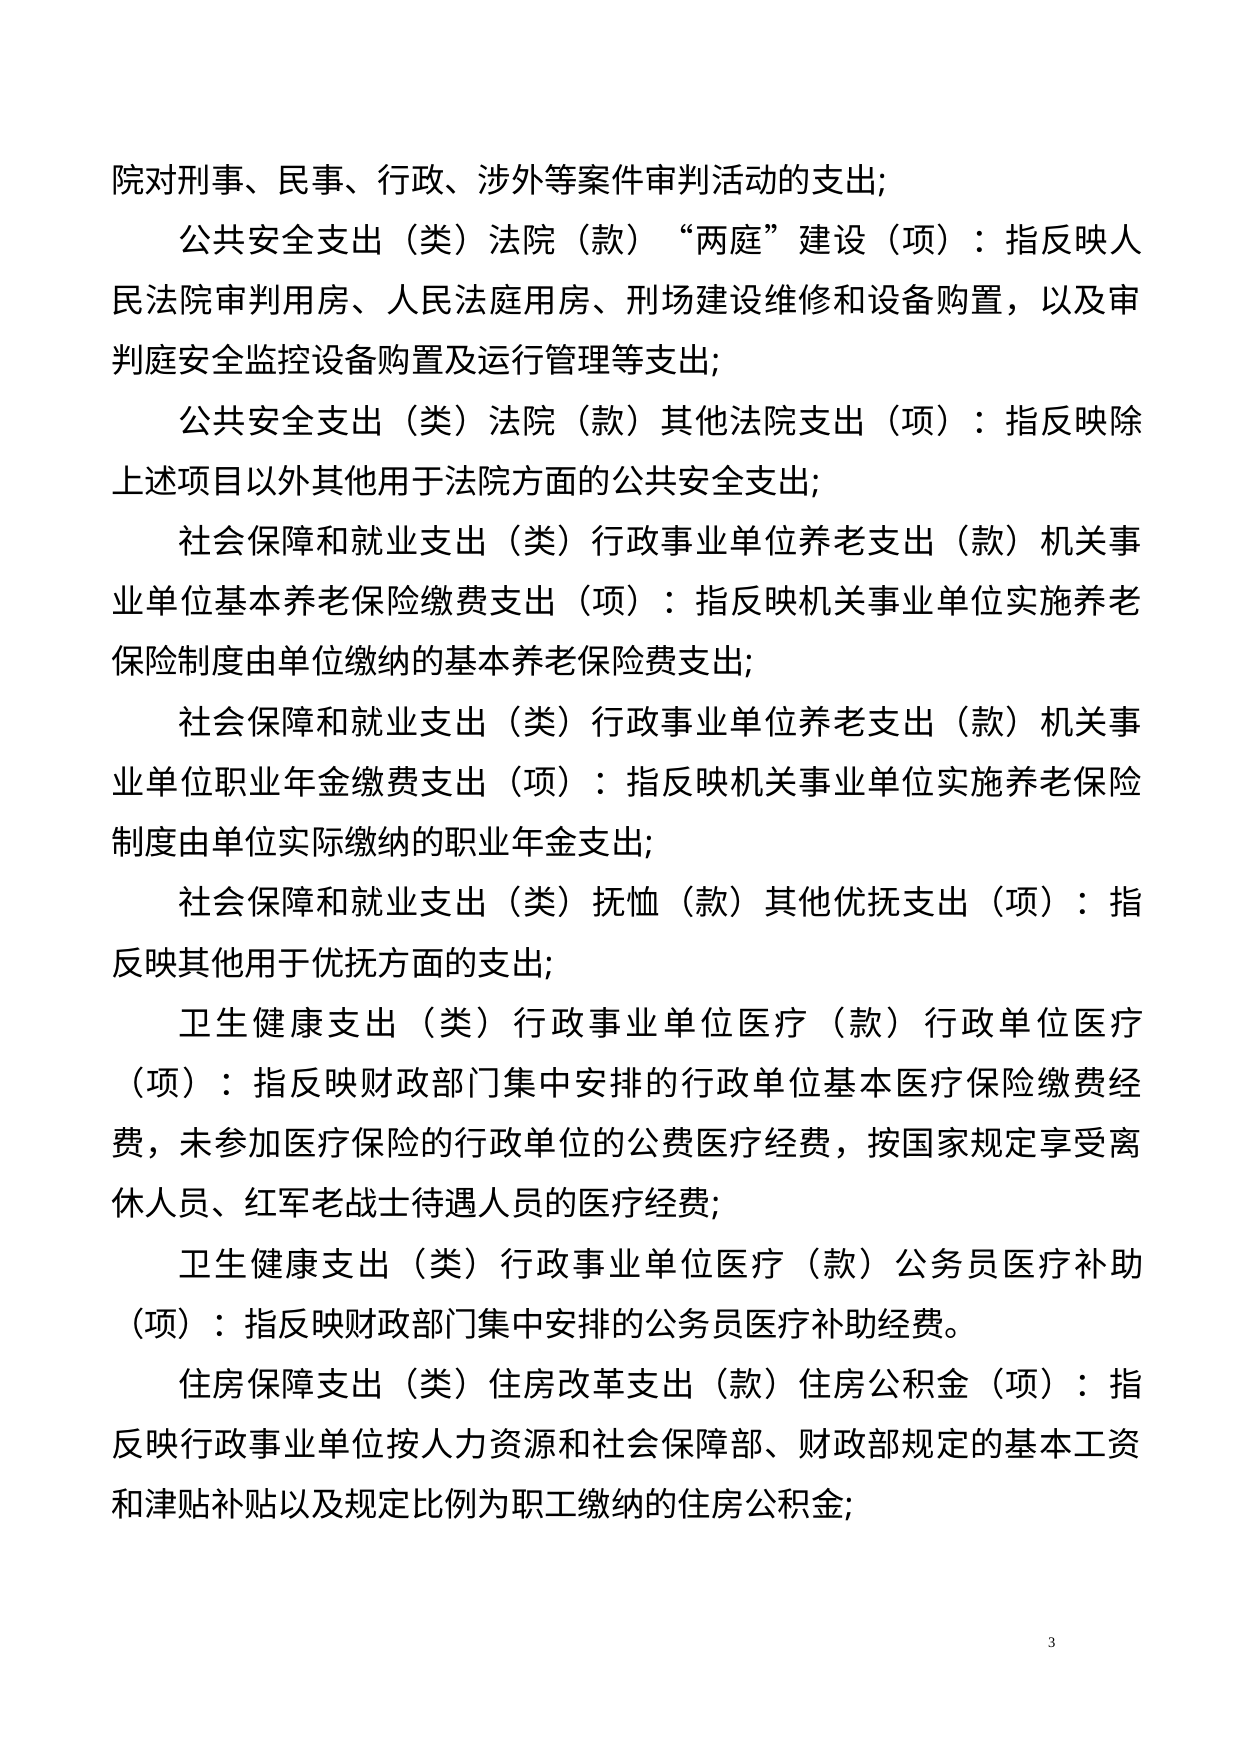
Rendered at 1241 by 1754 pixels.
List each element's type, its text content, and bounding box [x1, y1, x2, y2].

text 公共安全支出（类）法院（款）“两庭”建设（项）：指反映人民法院审判用房、人民法庭用房、刑场建设维修和设备购置，以及审判庭安全监控设备购置及运行管理等支出; [111, 204, 1144, 385]
text 社会保障和就业支出（类）抚恤（款）其他优抚支出（项）：指反映其他用于优抚方面的支出; [111, 867, 1144, 987]
text 卫生健康支出（类）行政事业单位医疗（款）公务员医疗补助（项）：指反映财政部门集中安排的公务员医疗补助经费。 [111, 1228, 1144, 1348]
text 公共安全支出（类）法院（款）其他法院支出（项）：指反映除上述项目以外其他用于法院方面的公共安全支出; [111, 385, 1144, 505]
text 社会保障和就业支出（类）行政事业单位养老支出（款）机关事业单位职业年金缴费支出（项）：指反映机关事业单位实施养老保险制度由单位实际缴纳的职业年金支出; [111, 686, 1144, 867]
text 社会保障和就业支出（类）行政事业单位养老支出（款）机关事业单位基本养老保险缴费支出（项）：指反映机关事业单位实施养老保险制度由单位缴纳的基本养老保险费支出; [111, 505, 1144, 686]
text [111, 144, 1144, 204]
text 卫生健康支出（类）行政事业单位医疗（款）行政单位医疗（项）：指反映财政部门集中安排的行政单位基本医疗保险缴费经费，未参加医疗保险的行政单位的公费医疗经费，按国家规定享受离休人员、红军老战士待遇人员的医疗经费; [111, 987, 1144, 1228]
text 住房保障支出（类）住房改革支出（款）住房公积金（项）：指反映行政事业单位按人力资源和社会保障部、财政部规定的基本工资和津贴补贴以及规定比例为职工缴纳的住房公积金; [111, 1348, 1144, 1529]
